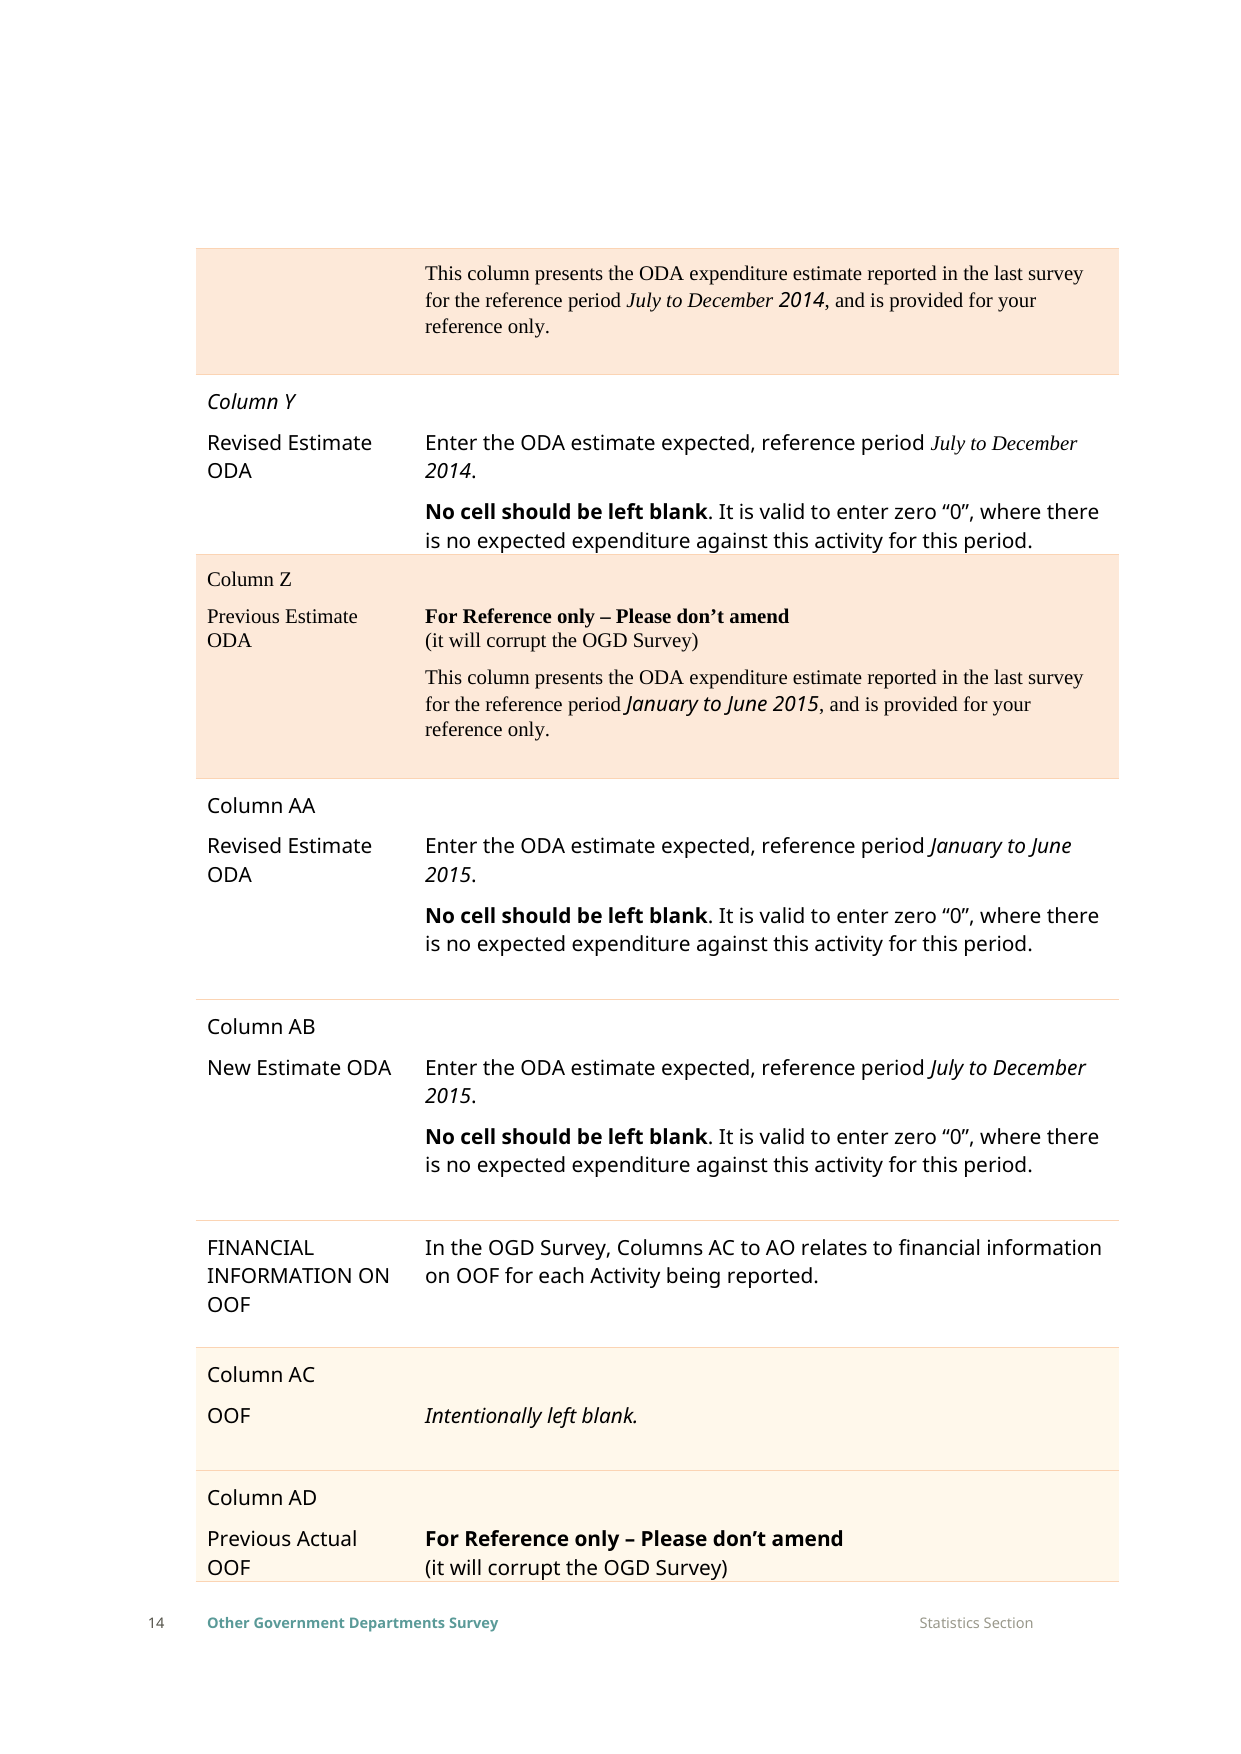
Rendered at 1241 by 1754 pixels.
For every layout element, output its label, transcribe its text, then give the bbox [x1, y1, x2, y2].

table_cell Enter the ODA estimate expected, reference period July to December 2015. No cell should be left blank. It is valid to enter zero “0”, where there is no expected expenditure against this activity for this period. [414, 1000, 1119, 1220]
table_cell Enter the ODA estimate expected, reference period July to December 2014. No cell should be left blank. It is valid to enter zero “0”, where there is no expected expenditure against this activity for this period. [414, 375, 1119, 554]
table_cell FINANCIAL INFORMATION ON OOF [196, 1221, 414, 1347]
table_cell Column Z Previous Estimate ODA [196, 555, 414, 778]
table_cell Column AA Revised Estimate ODA [196, 779, 414, 999]
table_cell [196, 1471, 414, 1581]
table_cell Column AB New Estimate ODA [196, 1000, 414, 1220]
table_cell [414, 1471, 1119, 1581]
table_cell Column AC OOF [196, 1348, 414, 1470]
table_cell Column Y Revised Estimate ODA [196, 375, 414, 554]
table_cell In the OGD Survey, Columns AC to AO relates to financial information on OOF for each Activity being reported. [414, 1221, 1119, 1347]
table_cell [414, 249, 1119, 374]
table_cell For Reference only – Please don’t amend (it will corrupt the OGD Survey) This column presents the ODA expenditure estimate reported in the last survey for the reference period January to June 2015, and is provided for your reference only. [414, 555, 1119, 778]
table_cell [196, 249, 414, 374]
table_cell Enter the ODA estimate expected, reference period January to June 2015. No cell should be left blank. It is valid to enter zero “0”, where there is no expected expenditure against this activity for this period. [414, 779, 1119, 999]
table_cell Intentionally left blank. [414, 1348, 1119, 1470]
